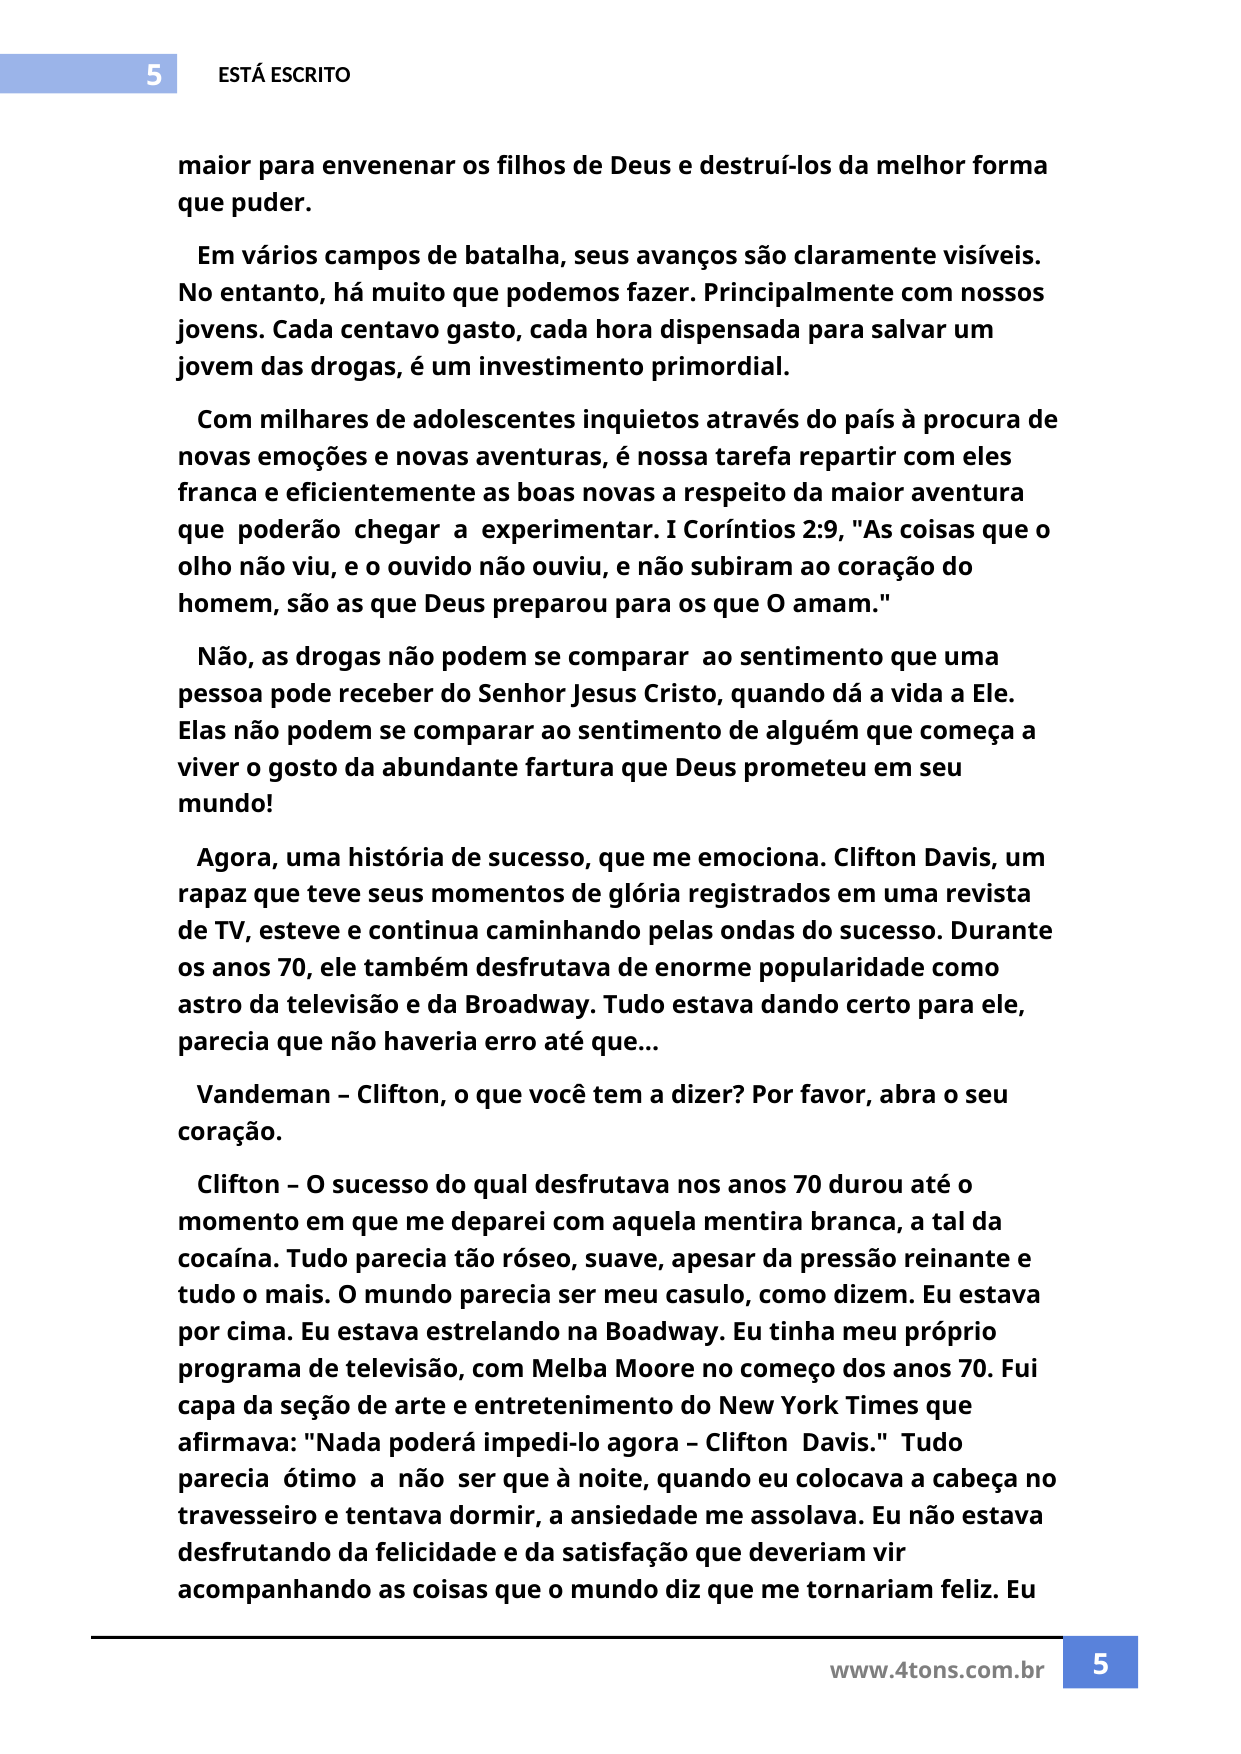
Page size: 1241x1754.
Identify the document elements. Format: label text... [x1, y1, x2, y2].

text Com milhares de adolescentes inquietos através do país à procura de novas emoções e novas aventuras, é nossa tarefa repartir com eles franca e eficientemente as boas novas a respeito da maior aventura que poderão chegar a experimentar. I Coríntios 2:9, "As coisas que o olho não viu, e o ouvido não ouviu, e não subiram ao coração do homem, são as que Deus preparou para os que O amam." [177, 402, 1063, 619]
text Não, as drogas não podem se comparar ao sentimento que uma pessoa pode receber do Senhor Jesus Cristo, quando dá a vida a Ele. Elas não podem se comparar ao sentimento de alguém que começa a viver o gosto da abundante fartura que Deus prometeu em seu mundo! [177, 639, 1063, 820]
text Em vários campos de batalha, seus avanços são claramente visíveis. No entanto, há muito que podemos fazer. Principalmente com nossos jovens. Cada centavo gasto, cada hora dispensada para salvar um jovem das drogas, é um investimento primordial. [177, 238, 1063, 382]
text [177, 1167, 1063, 1605]
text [177, 148, 1063, 218]
text Vandeman – Clifton, o que você tem a dizer? Por favor, abra o seu coração. [177, 1077, 1063, 1147]
text Agora, uma história de sucesso, que me emociona. Clifton Davis, um rapaz que teve seus momentos de glória registrados em uma revista de TV, esteve e continua caminhando pelas ondas do sucesso. Durante os anos 70, ele também desfrutava de enorme popularidade como astro da televisão e da Broadway. Tudo estava dando certo para ele, parecia que não haveria erro até que... [177, 839, 1063, 1057]
